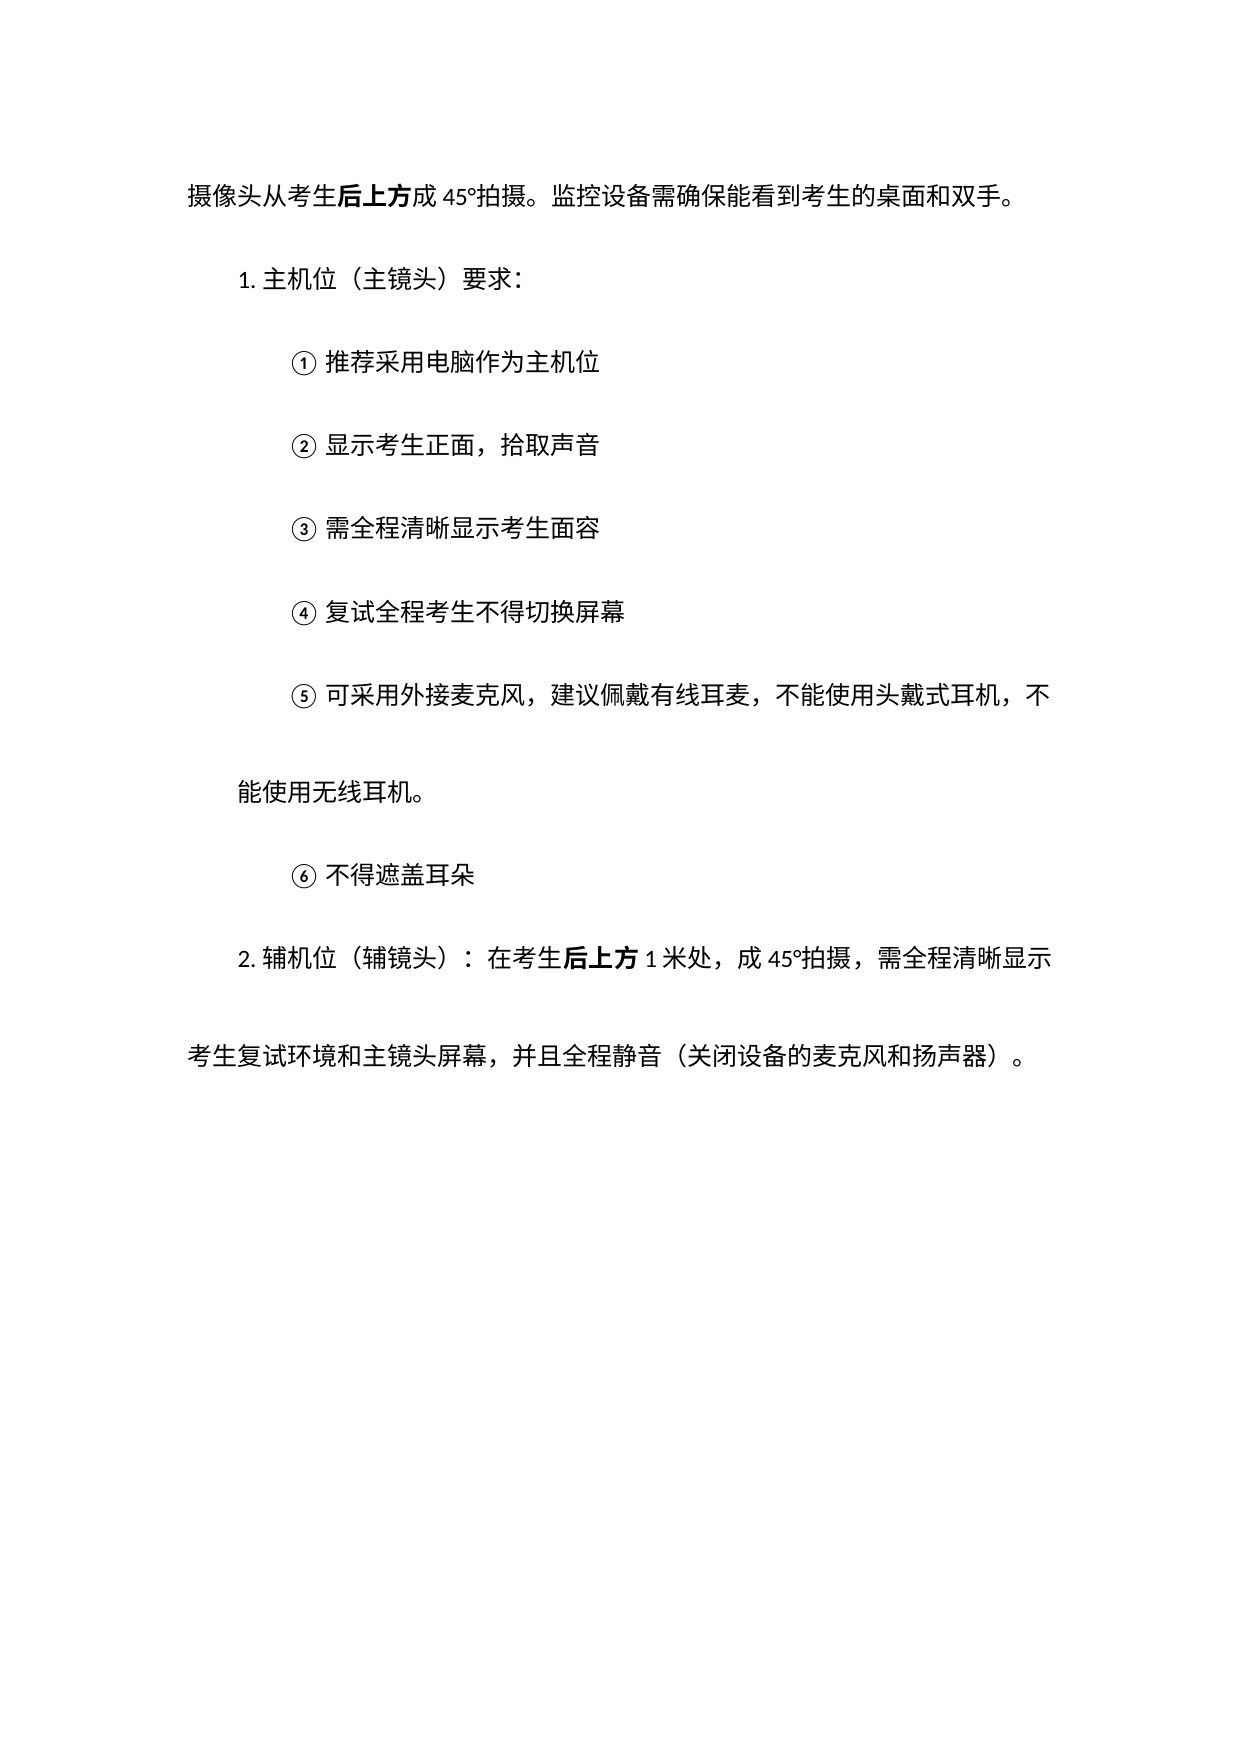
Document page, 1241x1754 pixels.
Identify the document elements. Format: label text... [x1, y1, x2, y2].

text ⑥不得遮盖耳朵 [187, 841, 1053, 906]
text ②显示考生正面，拾取声音 [187, 411, 1053, 476]
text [187, 162, 1053, 227]
list 主机位（主镜头）要求： [187, 245, 1053, 310]
text ③需全程清晰显示考生面容 [187, 494, 1053, 559]
list 辅机位（辅镜头）：在考生后上方1米处，成45°拍摄，需全程清晰显示考生复试环境和主镜头屏幕，并且全程静音（关闭设备的麦克风和扬声器）。 [187, 924, 1053, 1087]
text ⑤可采用外接麦克风，建议佩戴有线耳麦，不能使用头戴式耳机，不能使用无线耳机。 [237, 661, 1053, 823]
text ④复试全程考生不得切换屏幕 [187, 578, 1053, 643]
text ①推荐采用电脑作为主机位 [187, 328, 1053, 393]
